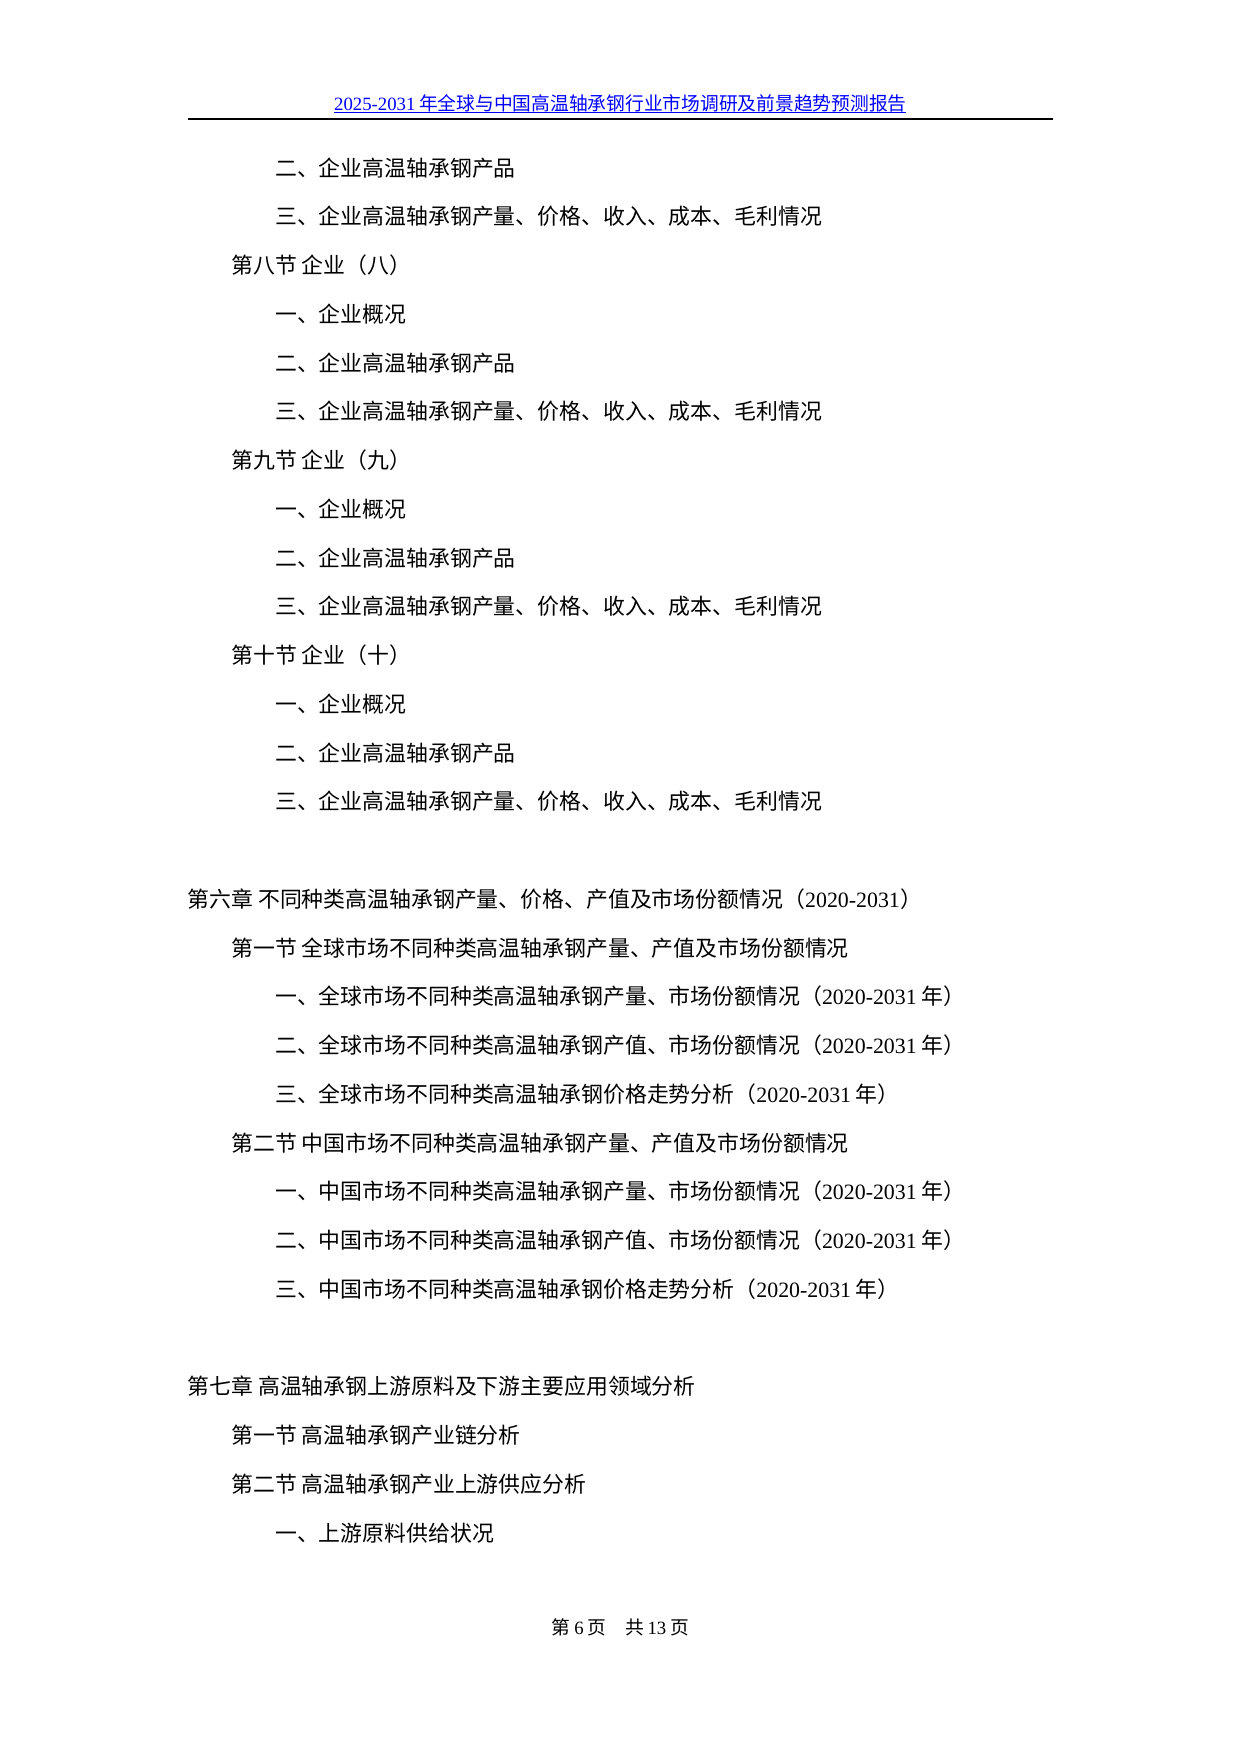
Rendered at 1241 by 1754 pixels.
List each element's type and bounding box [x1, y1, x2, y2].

text [187, 150, 1053, 1548]
